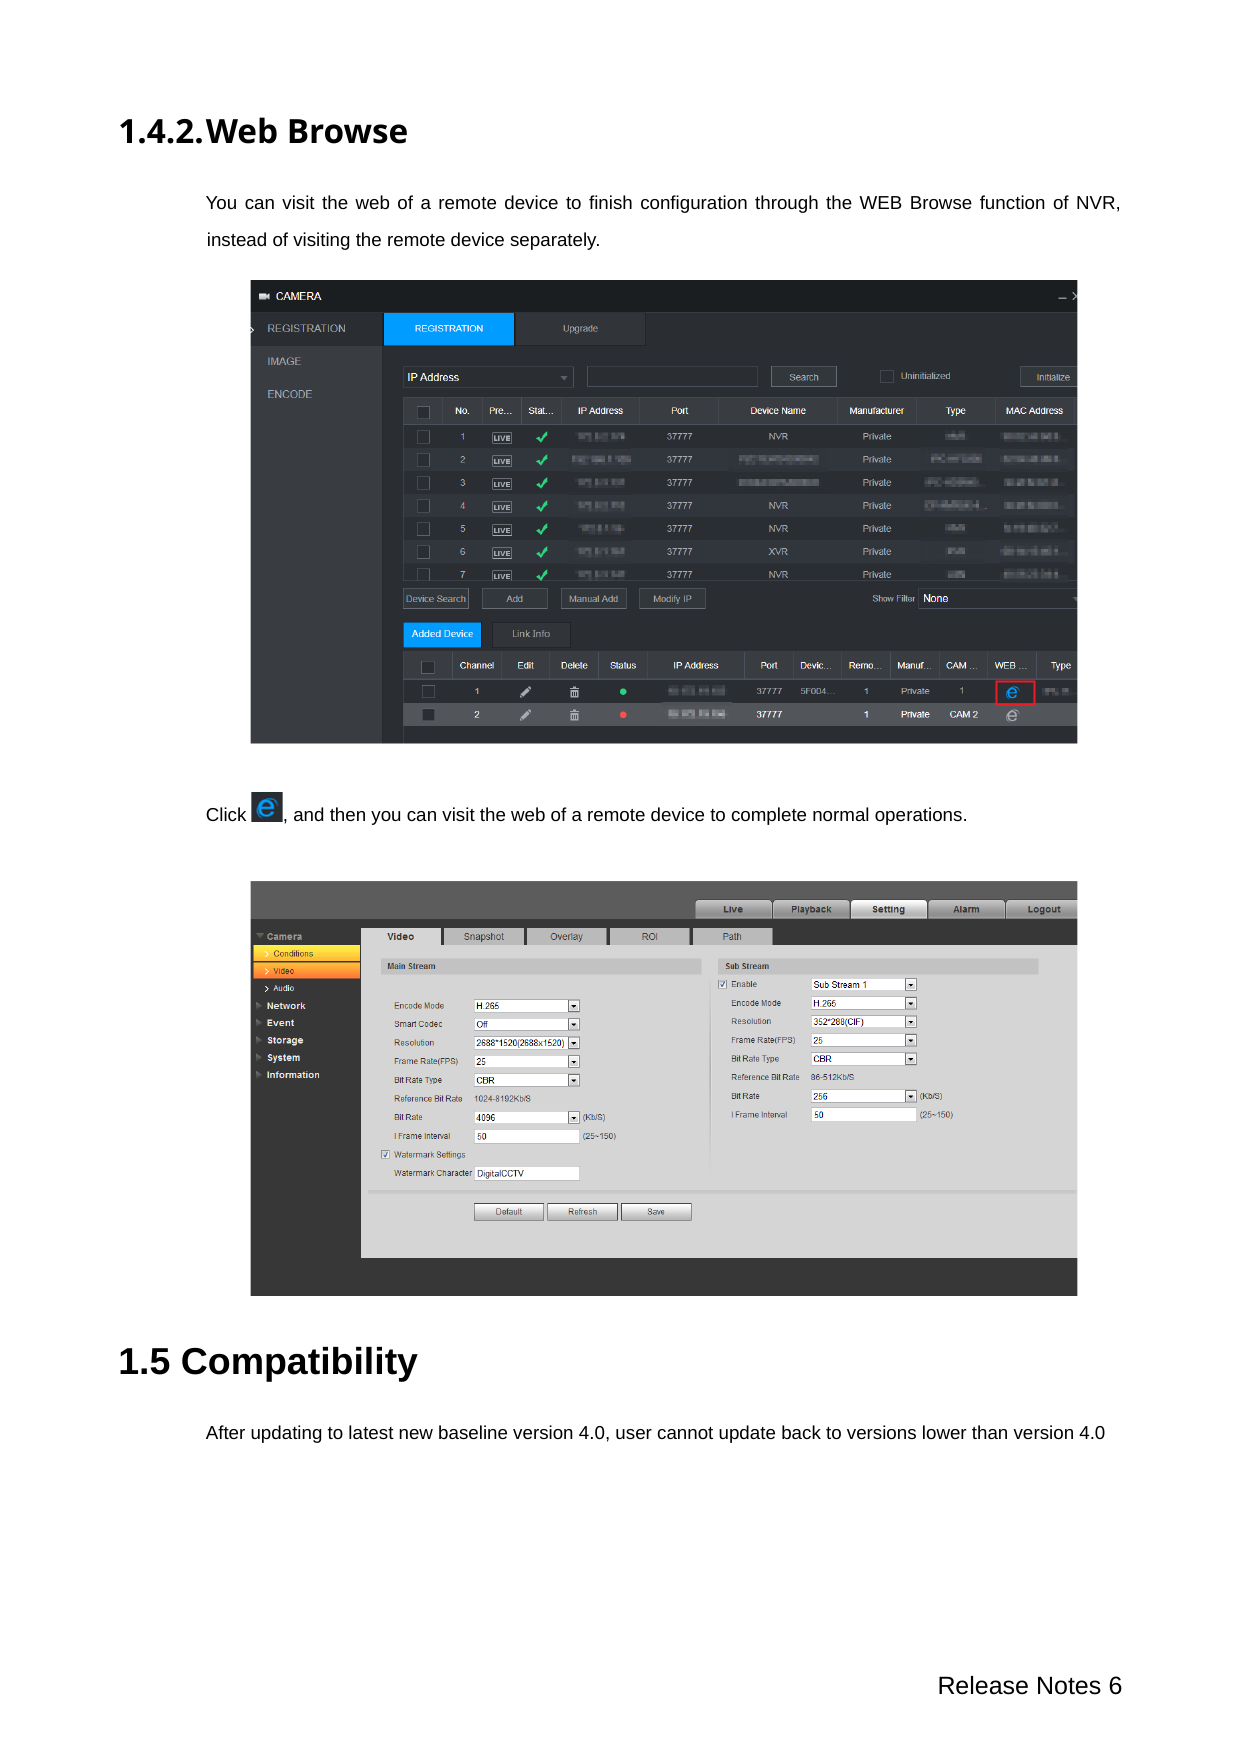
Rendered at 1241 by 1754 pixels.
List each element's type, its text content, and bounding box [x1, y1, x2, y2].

text After updating to latest new baseline version 4.0, user cannot update back to versions lower than version 4.0 [206, 1416, 1122, 1448]
picture [250, 881, 1078, 1296]
picture [251, 792, 283, 822]
subtitle Web Browse [118, 98, 1122, 163]
picture [250, 280, 1078, 744]
text You can visit the web of a remote device to finish configuration through the WEB Browse function of NVR, instead of visiting the remote device separately. [205, 186, 1122, 256]
subtitle Compatibility [118, 1328, 1122, 1393]
text Click , and then you can visit the web of a remote device to complete normal operations. [206, 792, 1122, 857]
